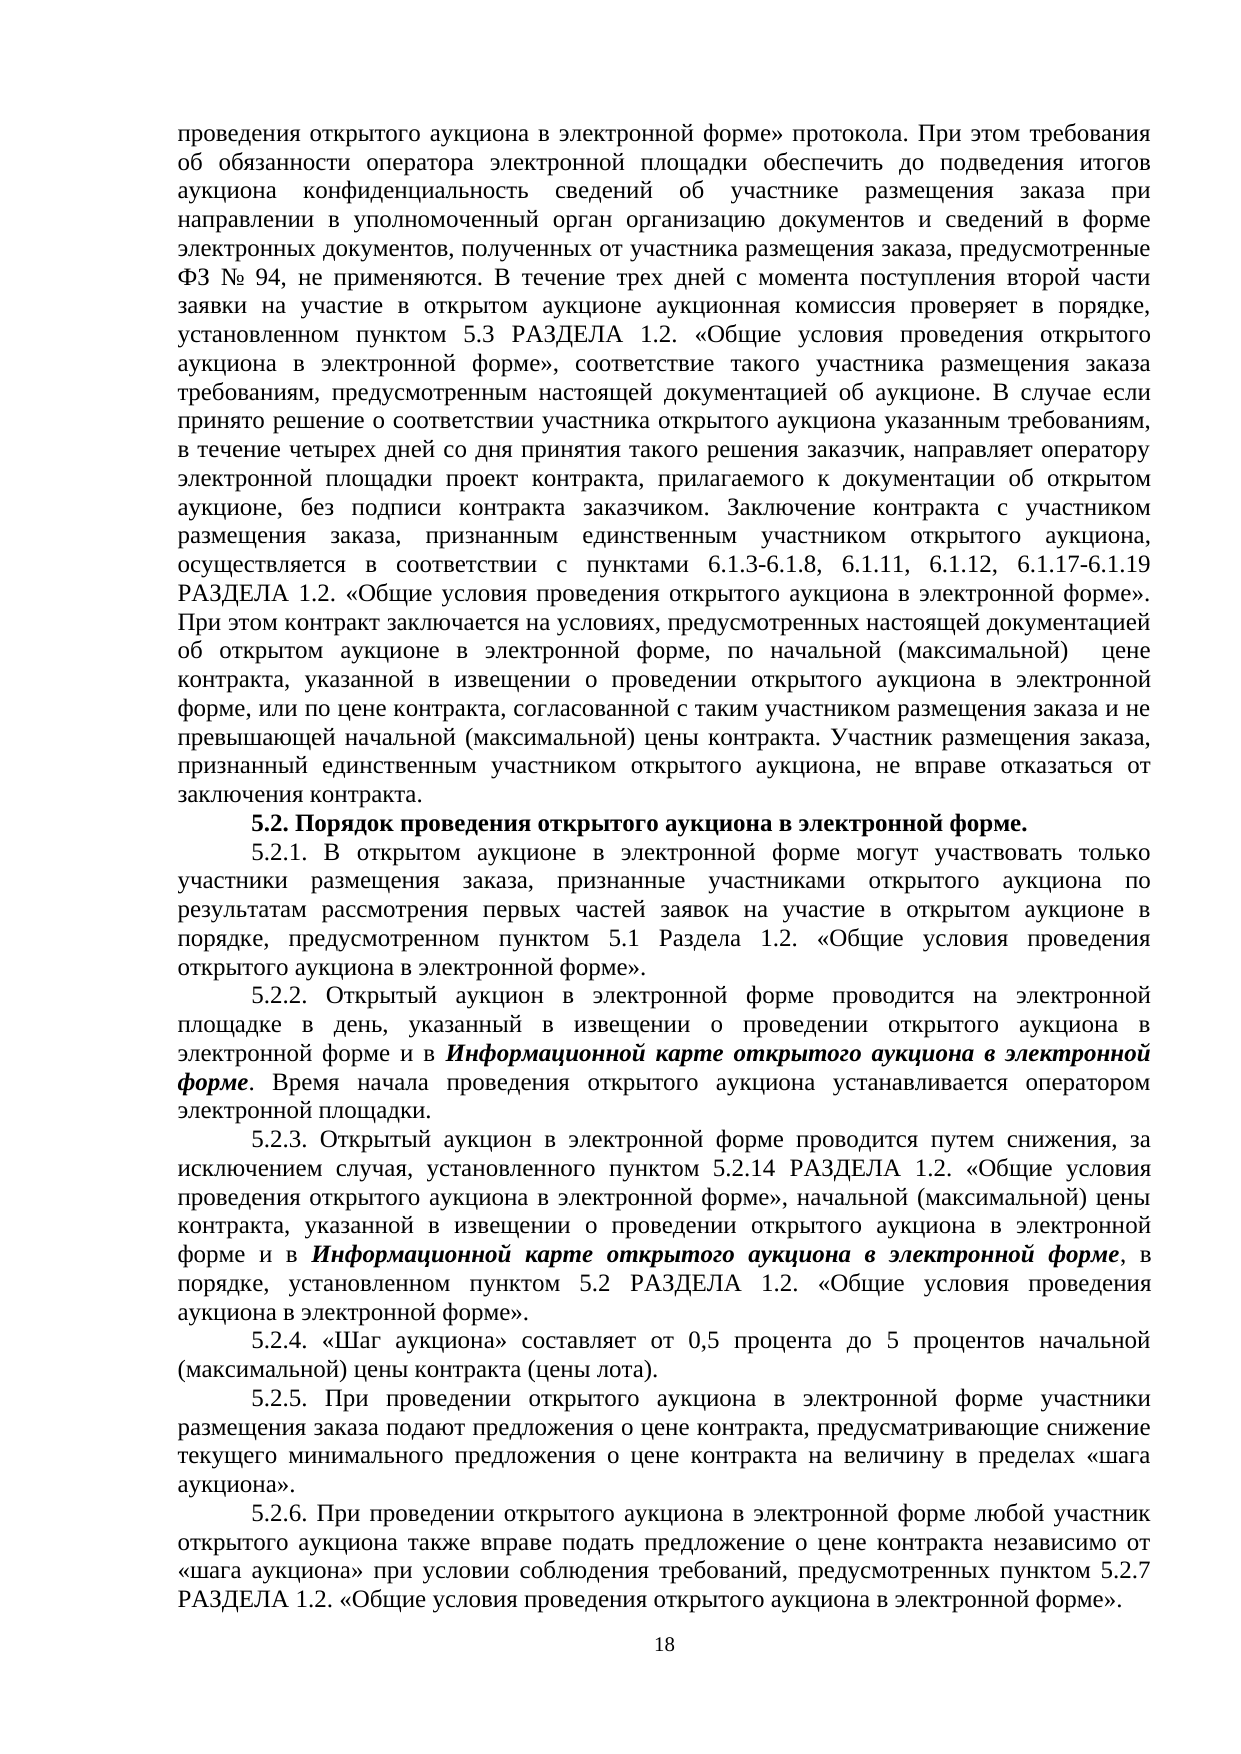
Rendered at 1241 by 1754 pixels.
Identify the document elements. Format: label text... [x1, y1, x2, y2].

text 5.2.5. При проведении открытого аукциона в электронной форме участники размещения заказа подают предложения о цене контракта, предусматривающие снижение текущего минимального предложения о цене контракта на величину в пределах «шага аукциона». [177, 1383, 1152, 1498]
text 5.2. Порядок проведения открытого аукциона в электронной форме. [177, 808, 1152, 837]
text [177, 118, 1152, 808]
text 5.2.4. «Шаг аукциона» составляет от 0,5 процента до 5 процентов начальной (максимальной) цены контракта (цены лота). [177, 1326, 1152, 1383]
text 5.2.3. Открытый аукцион в электронной форме проводится путем снижения, за исключением случая, установленного пунктом 5.2.14 Раздела 1.2. «Общие условия проведения открытого аукциона в электронной форме», начальной (максимальной) цены контракта, указанной в извещении о проведении открытого аукциона в электронной форме и в Информационной карте открытого аукциона в электронной форме, в порядке, установленном пунктом 5.2 Раздела 1.2. «Общие условия проведения аукциона в электронной форме». [177, 1124, 1152, 1326]
text 5.2.2. Открытый аукцион в электронной форме проводится на электронной площадке в день, указанный в извещении о проведении открытого аукциона в электронной форме и в Информационной карте открытого аукциона в электронной форме. Время начала проведения открытого аукциона устанавливается оператором электронной площадки. [177, 981, 1152, 1124]
text 5.2.6. При проведении открытого аукциона в электронной форме любой участник открытого аукциона также вправе подать предложение о цене контракта независимо от «шага аукциона» при условии соблюдения требований, предусмотренных пунктом 5.2.7 Раздела 1.2. «Общие условия проведения открытого аукциона в электронной форме». [177, 1498, 1152, 1613]
text 5.2.1. В открытом аукционе в электронной форме могут участвовать только участники размещения заказа, признанные участниками открытого аукциона по результатам рассмотрения первых частей заявок на участие в открытом аукционе в порядке, предусмотренном пунктом 5.1 Раздела 1.2. «Общие условия проведения открытого аукциона в электронной форме». [177, 837, 1152, 981]
